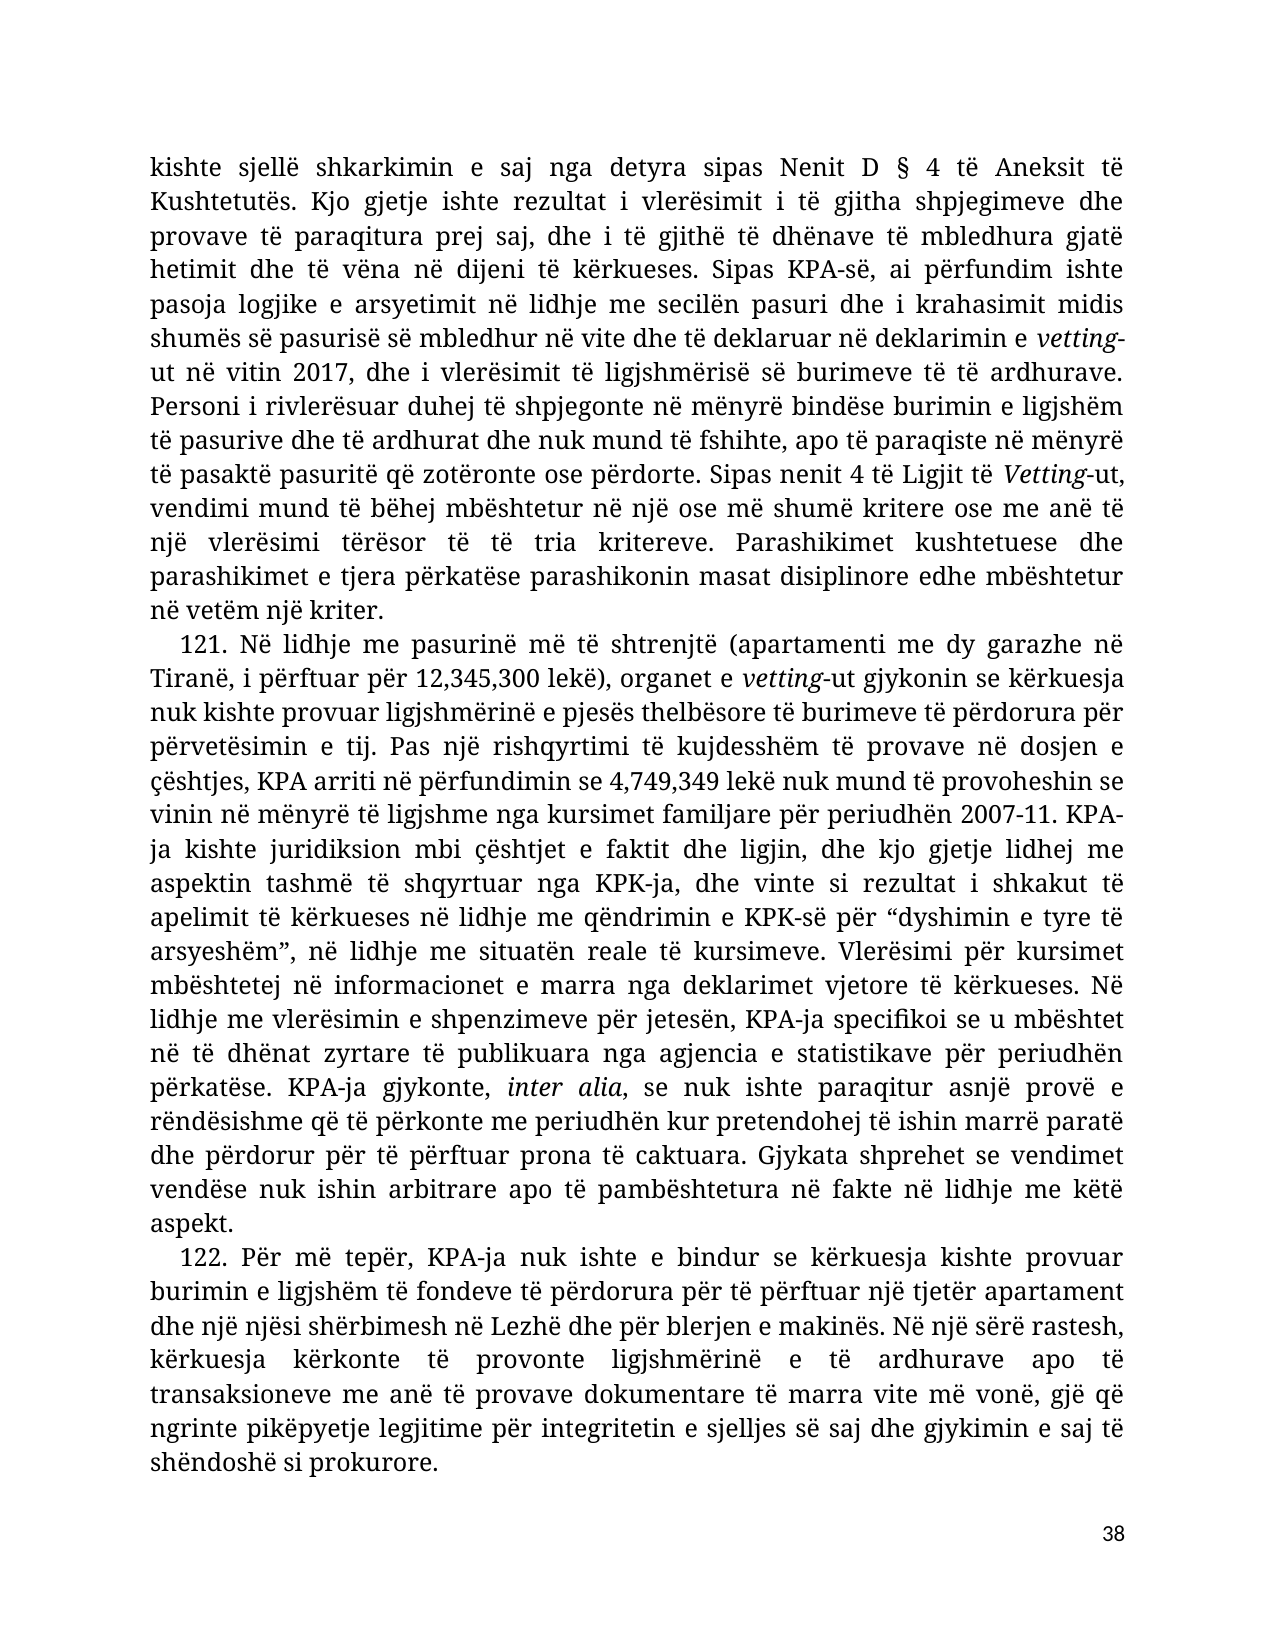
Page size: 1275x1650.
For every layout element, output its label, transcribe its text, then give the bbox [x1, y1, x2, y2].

text 122. Për më tepër, KPA-ja nuk ishte e bindur se kërkuesja kishte provuar burimin e ligjshëm të fondeve të përdorura për të përftuar një tjetër apartament dhe një njësi shërbimesh në Lezhë dhe për blerjen e makinës. Në një sërë rastesh, kërkuesja kërkonte të provonte ligjshmërinë e të ardhurave apo të transaksioneve me anë të provave dokumentare të marra vite më vonë, gjë që ngrinte pikëpyetje legjitime për integritetin e sjelljes së saj dhe gjykimin e saj të shëndoshë si prokurore. [150, 1240, 1125, 1478]
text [150, 150, 1125, 627]
text 121. Në lidhje me pasurinë më të shtrenjtë (apartamenti me dy garazhe në Tiranë, i përftuar për 12,345,300 lekë), organet e vetting-ut gjykonin se kërkuesja nuk kishte provuar ligjshmërinë e pjesës thelbësore të burimeve të përdorura për përvetësimin e tij. Pas një rishqyrtimi të kujdesshëm të provave në dosjen e çështjes, KPA arriti në përfundimin se 4,749,349 lekë nuk mund të provoheshin se vinin në mënyrë të ligjshme nga kursimet familjare për periudhën 2007-11. KPA-ja kishte juridiksion mbi çështjet e faktit dhe ligjin, dhe kjo gjetje lidhej me aspektin tashmë të shqyrtuar nga KPK-ja, dhe vinte si rezultat i shkakut të apelimit të kërkueses në lidhje me qëndrimin e KPK-së për “dyshimin e tyre të arsyeshëm”, në lidhje me situatën reale të kursimeve. Vlerësimi për kursimet mbështetej në informacionet e marra nga deklarimet vjetore të kërkueses. Në lidhje me vlerësimin e shpenzimeve për jetesën, KPA-ja specifikoi se u mbështet në të dhënat zyrtare të publikuara nga agjencia e statistikave për periudhën përkatëse. KPA-ja gjykonte, inter alia, se nuk ishte paraqitur asnjë provë e rëndësishme që të përkonte me periudhën kur pretendohej të ishin marrë paratë dhe përdorur për të përftuar prona të caktuara. Gjykata shprehet se vendimet vendëse nuk ishin arbitrare apo të pambështetura në fakte në lidhje me këtë aspekt. [150, 627, 1125, 1240]
